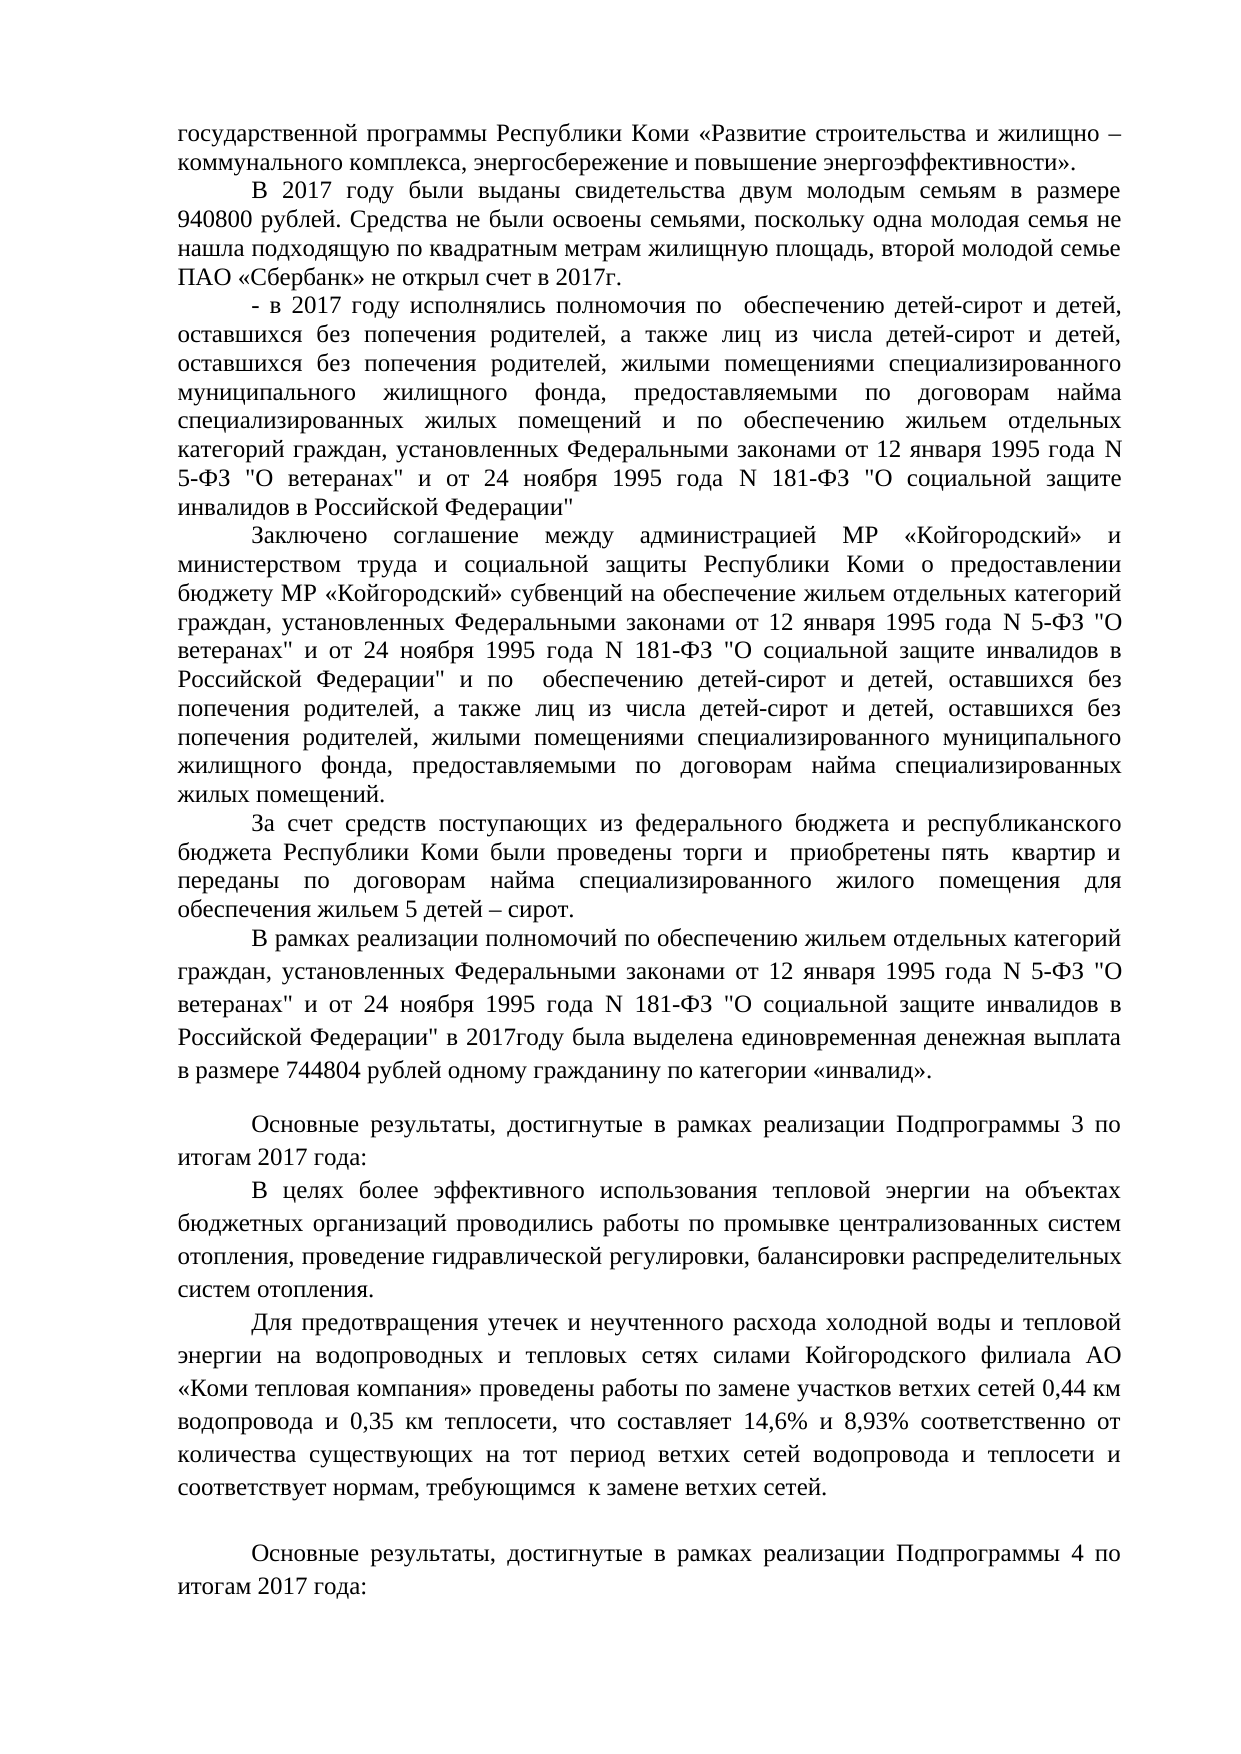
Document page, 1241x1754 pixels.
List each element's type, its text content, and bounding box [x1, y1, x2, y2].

text - в 2017 году исполнялись полномочия по обеспечению детей-сирот и детей, оставшихся без попечения родителей, а также лиц из числа детей-сирот и детей, оставшихся без попечения родителей, жилыми помещениями специализированного муниципального жилищного фонда, предоставляемыми по договорам найма специализированных жилых помещений и по обеспечению жильем отдельных категорий граждан, установленных Федеральными законами от 12 января 1995 года N 5-ФЗ "О ветеранах" и от 24 ноября 1995 года N 181-ФЗ "О социальной защите инвалидов в Российской Федерации" [177, 291, 1122, 521]
text В рамках реализации полномочий по обеспечению жильем отдельных категорий граждан, установленных Федеральными законами от 12 января 1995 года N 5-ФЗ "О ветеранах" и от 24 ноября 1995 года N 181-ФЗ "О социальной защите инвалидов в Российской Федерации" в 2017году была выделена единовременная денежная выплата в размере 744804 рублей одному гражданину по категории «инвалид». [177, 923, 1122, 1084]
text Основные результаты, достигнутые в рамках реализации Подпрограммы 3 по итогам 2017 года: [177, 1109, 1122, 1171]
text Заключено соглашение между администрацией МР «Койгородский» и министерством труда и социальной защиты Республики Коми о предоставлении бюджету МР «Койгородский» субвенций на обеспечение жильем отдельных категорий граждан, установленных Федеральными законами от 12 января 1995 года N 5-ФЗ "О ветеранах" и от 24 ноября 1995 года N 181-ФЗ "О социальной защите инвалидов в Российской Федерации" и по обеспечению детей-сирот и детей, оставшихся без попечения родителей, а также лиц из числа детей-сирот и детей, оставшихся без попечения родителей, жилыми помещениями специализированного муниципального жилищного фонда, предоставляемыми по договорам найма специализированных жилых помещений. [177, 521, 1122, 808]
text Основные результаты, достигнутые в рамках реализации Подпрограммы 4 по итогам 2017 года: [177, 1538, 1122, 1600]
text В целях более эффективного использования тепловой энергии на объектах бюджетных организаций проводились работы по промывке централизованных систем отопления, проведение гидравлической регулировки, балансировки распределительных систем отопления. [177, 1175, 1122, 1303]
text Для предотвращения утечек и неучтенного расхода холодной воды и тепловой энергии на водопроводных и тепловых сетях силами Койгородского филиала АО «Коми тепловая компания» проведены работы по замене участков ветхих сетей 0,44 км водопровода и 0,35 км теплосети, что составляет 14,6% и 8,93% соответственно от количества существующих на тот период ветхих сетей водопровода и теплосети и соответствует нормам, требующимся к замене ветхих сетей. [177, 1307, 1122, 1501]
text В 2017 году были выданы свидетельства двум молодым семьям в размере 940800 рублей. Средства не были освоены семьями, поскольку одна молодая семья не нашла подходящую по квадратным метрам жилищную площадь, второй молодой семье ПАО «Сбербанк» не открыл счет в 2017г. [177, 176, 1122, 291]
text За счет средств поступающих из федерального бюджета и республиканского бюджета Республики Коми были проведены торги и приобретены пять квартир и переданы по договорам найма специализированного жилого помещения для обеспечения жильем 5 детей – сирот. [177, 808, 1122, 923]
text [177, 118, 1122, 176]
